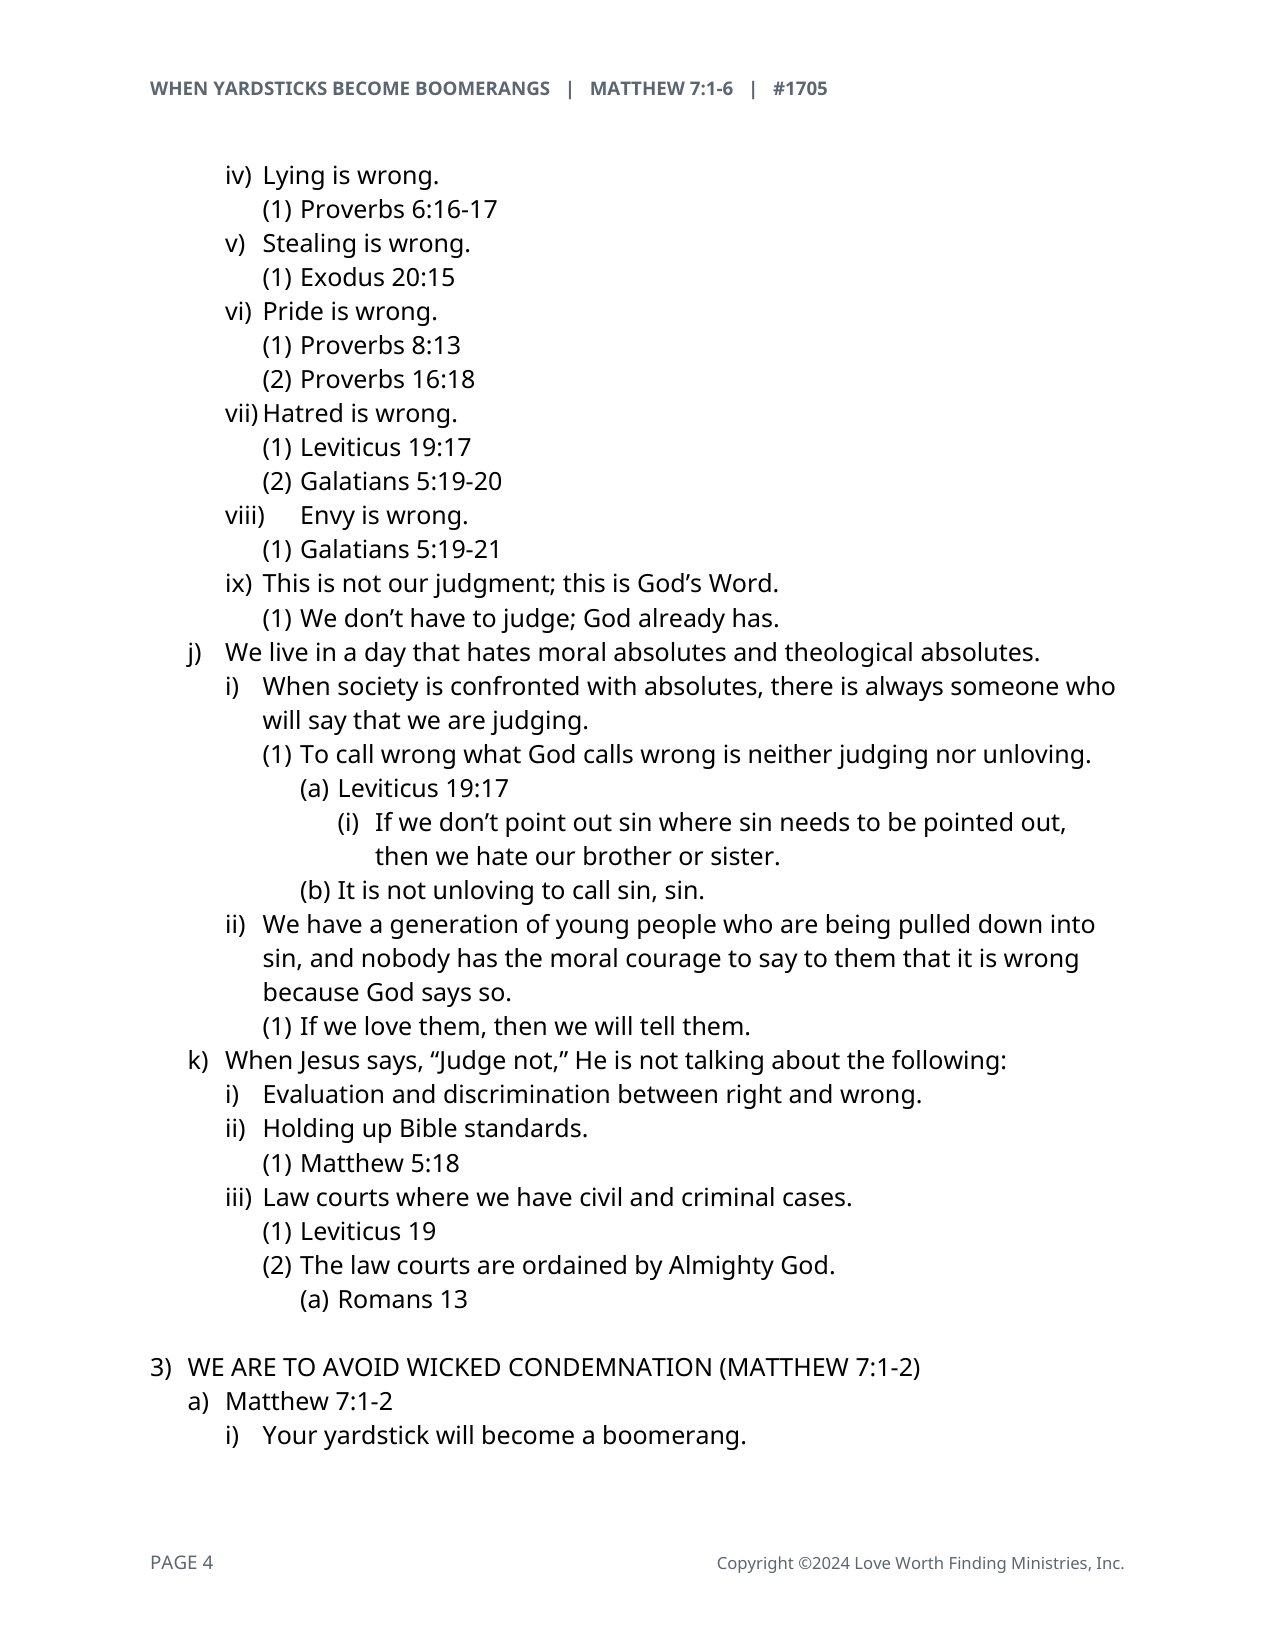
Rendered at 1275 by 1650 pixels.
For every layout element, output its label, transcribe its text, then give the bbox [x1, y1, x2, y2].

list We live in a day that hates moral absolutes and theological absolutes. [187, 634, 1125, 668]
list It is not unloving to call sin, sin. [300, 873, 1125, 907]
list Matthew 7:1-2 [187, 1384, 1125, 1418]
list Proverbs 8:13 [262, 328, 1125, 362]
list Leviticus 19:17 [300, 771, 1125, 804]
list This is not our judgment; this is God’s Word. [225, 566, 1125, 600]
list Matthew 5:18 [262, 1145, 1125, 1179]
list If we don’t point out sin where sin needs to be pointed out, then we hate our brother or sister. [337, 804, 1125, 873]
list Galatians 5:19-20 [262, 464, 1125, 498]
list Exodus 20:15 [262, 259, 1125, 294]
list The law courts are ordained by Almighty God. [262, 1247, 1125, 1281]
list Hatred is wrong. [225, 396, 1125, 430]
list Law courts where we have civil and criminal cases. [225, 1179, 1125, 1213]
list To call wrong what God calls wrong is neither judging nor unloving. [262, 736, 1125, 771]
list When Jesus says, “Judge not,” He is not talking about the following: [187, 1043, 1125, 1077]
list Envy is wrong. [225, 498, 1125, 532]
list Leviticus 19 [262, 1213, 1125, 1247]
list Proverbs 6:16-17 [262, 191, 1125, 226]
list Holding up Bible standards. [225, 1111, 1125, 1145]
list Romans 13 [300, 1281, 1125, 1316]
list Pride is wrong. [225, 294, 1125, 328]
list We have a generation of young people who are being pulled down into sin, and nobody has the moral courage to say to them that it is wrong because God says so. [225, 907, 1125, 1009]
list Proverbs 16:18 [262, 362, 1125, 396]
list We don’t have to judge; God already has. [262, 600, 1125, 634]
list Leviticus 19:17 [262, 430, 1125, 464]
list Galatians 5:19-21 [262, 532, 1125, 566]
list Evaluation and discrimination between right and wrong. [225, 1077, 1125, 1111]
list If we love them, then we will tell them. [262, 1009, 1125, 1043]
list Your yardstick will become a boomerang. [225, 1418, 1125, 1452]
list Lying is wrong. [225, 157, 1125, 191]
list When society is confronted with absolutes, there is always someone who will say that we are judging. [225, 668, 1125, 736]
list we are to avoid wicked condemnation (matthew 7:1-2) [150, 1349, 1125, 1384]
list Stealing is wrong. [225, 226, 1125, 259]
